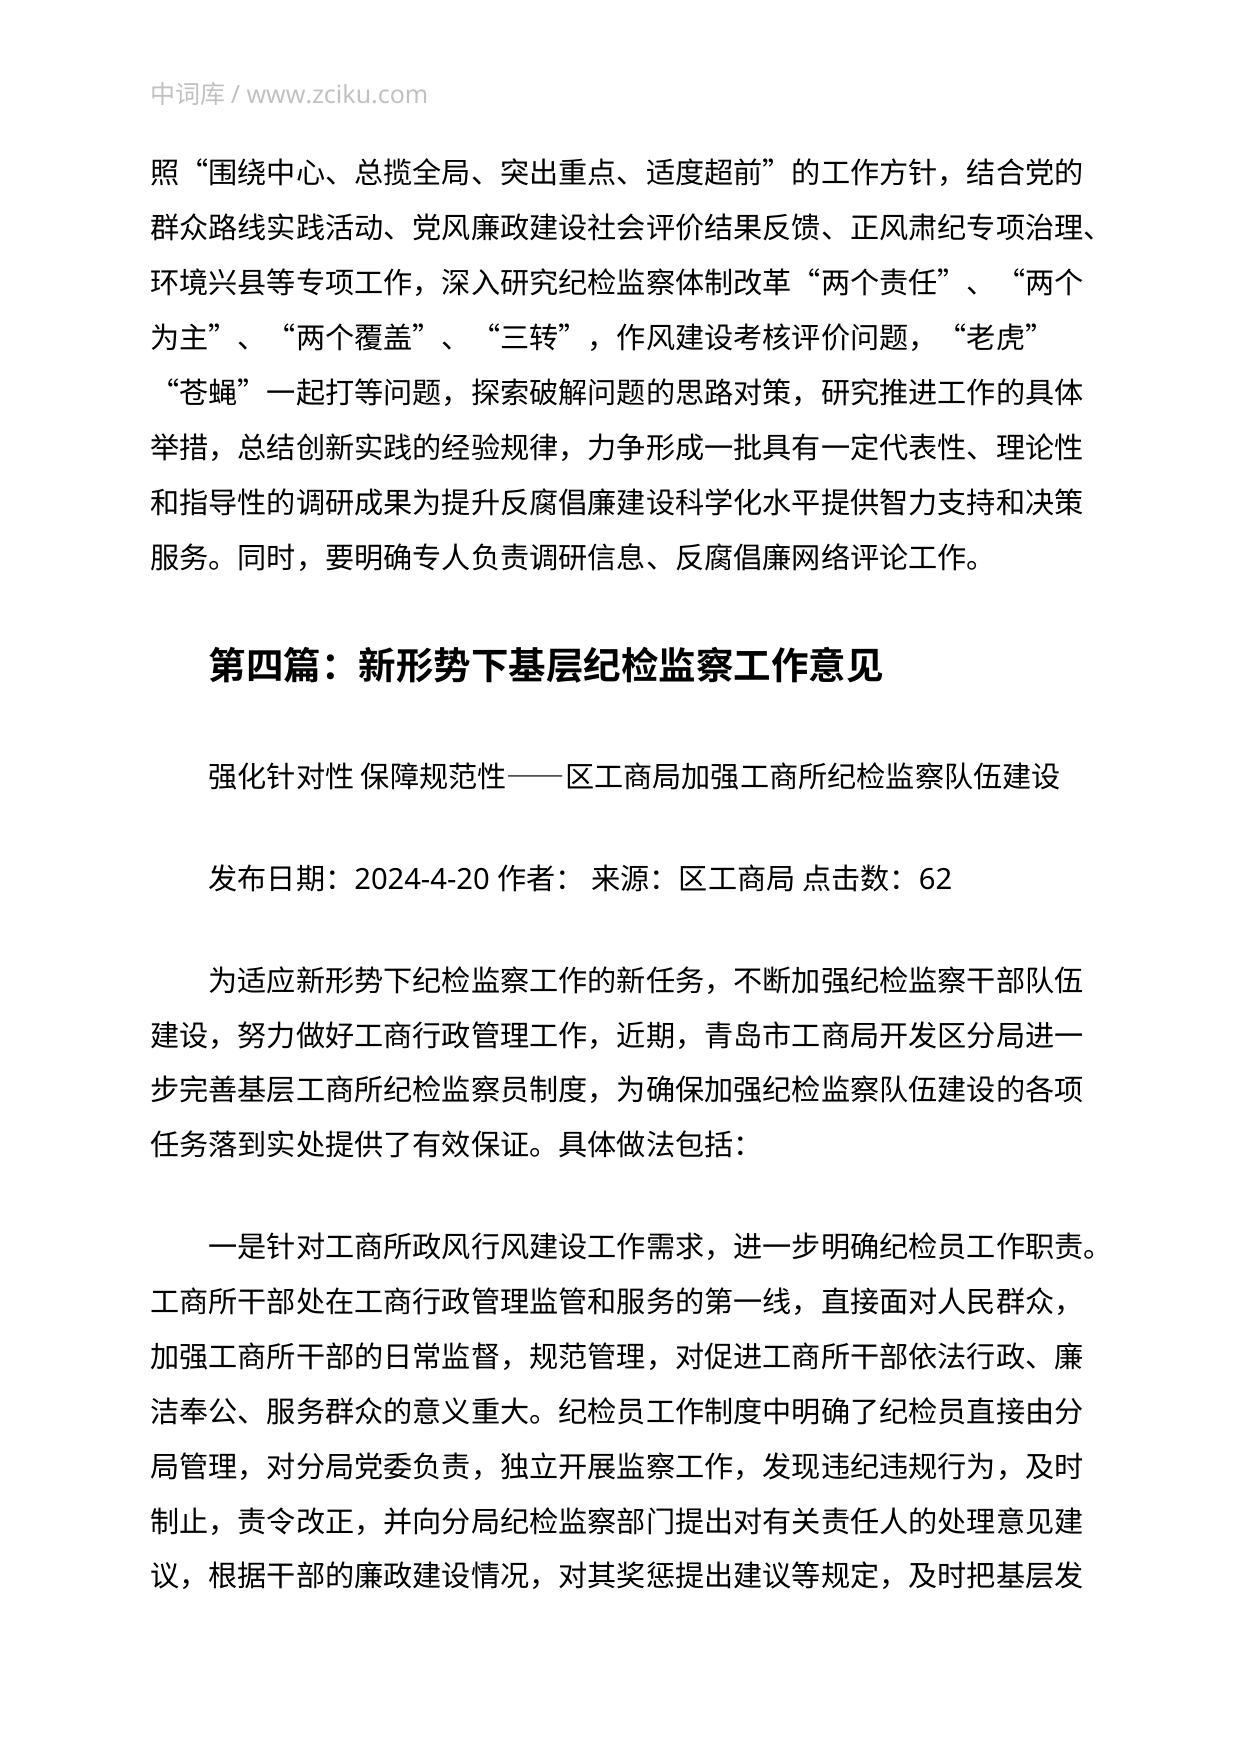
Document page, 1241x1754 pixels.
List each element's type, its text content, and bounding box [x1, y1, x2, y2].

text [150, 150, 1090, 577]
text 为适应新形势下纪检监察工作的新任务，不断加强纪检监察干部队伍建设，努力做好工商行政管理工作，近期，青岛市工商局开发区分局进一步完善基层工商所纪检监察员制度，为确保加强纪检监察队伍建设的各项任务落到实处提供了有效保证。具体做法包括： [150, 957, 1090, 1164]
text 第四篇：新形势下基层纪检监察工作意见 [150, 636, 1090, 690]
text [150, 1224, 1090, 1595]
text 强化针对性 保障规范性——区工商局加强工商所纪检监察队伍建设 [150, 753, 1090, 796]
text 发布日期：2024-4-20 作者： 来源：区工商局 点击数：62 [150, 855, 1090, 898]
